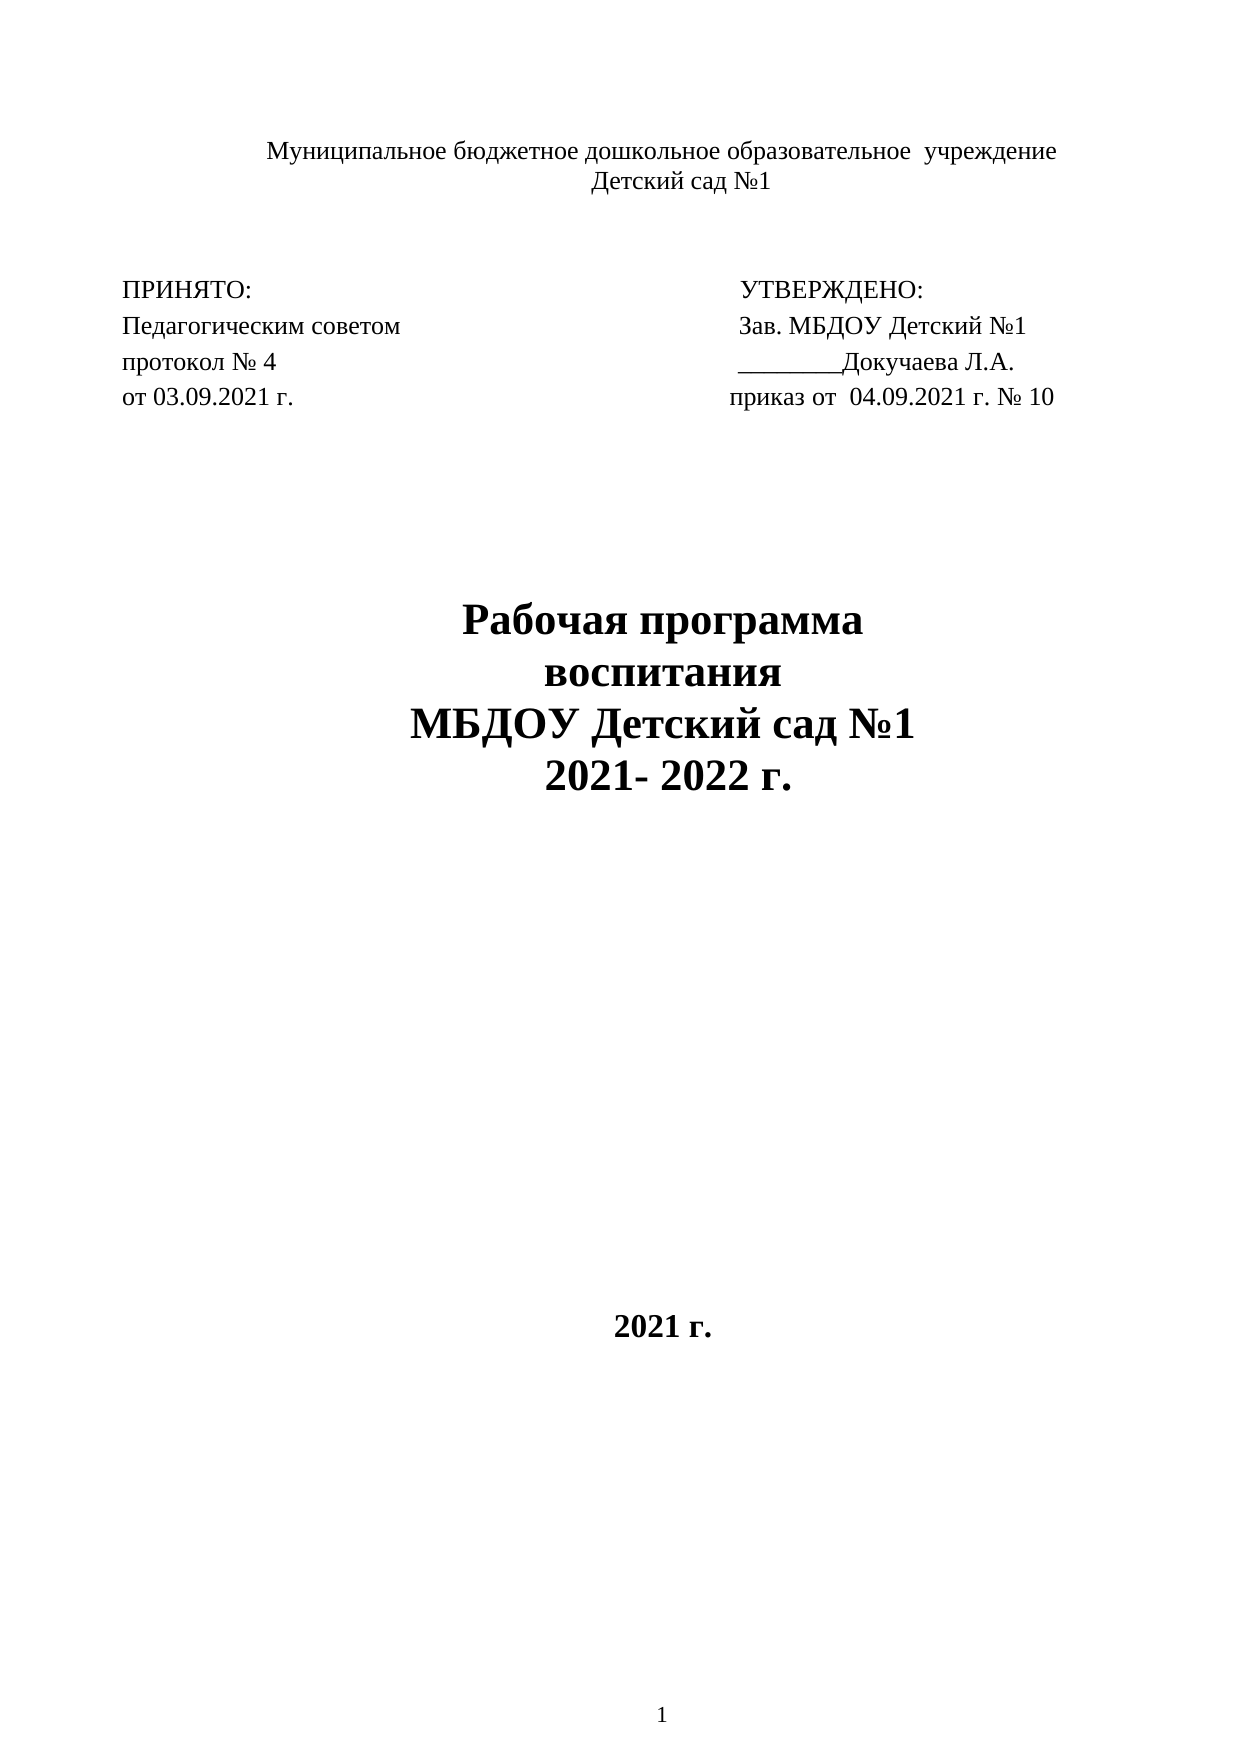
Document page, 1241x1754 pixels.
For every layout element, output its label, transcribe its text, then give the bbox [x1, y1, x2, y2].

text Педагогическим советом Зав. МБДОУ Детский №1 [122, 310, 1213, 340]
text ПРИНЯТО: УТВЕРЖДЕНО: [122, 274, 1213, 304]
text от 03.09.2021 г. приказ от 04.09.2021 г. № 10 [122, 381, 1213, 411]
text 2021- 2022 г. [342, 748, 984, 800]
text 2021 г. [342, 1306, 984, 1345]
text протокол № 4 ________Докучаева Л.А. [122, 346, 1213, 376]
text Муниципальное бюджетное дошкольное образовательное учреждение Детский сад №1 [110, 135, 1213, 195]
text Рабочая программа воспитания [342, 593, 984, 696]
text МБДОУ Детский сад №1 [342, 696, 984, 748]
